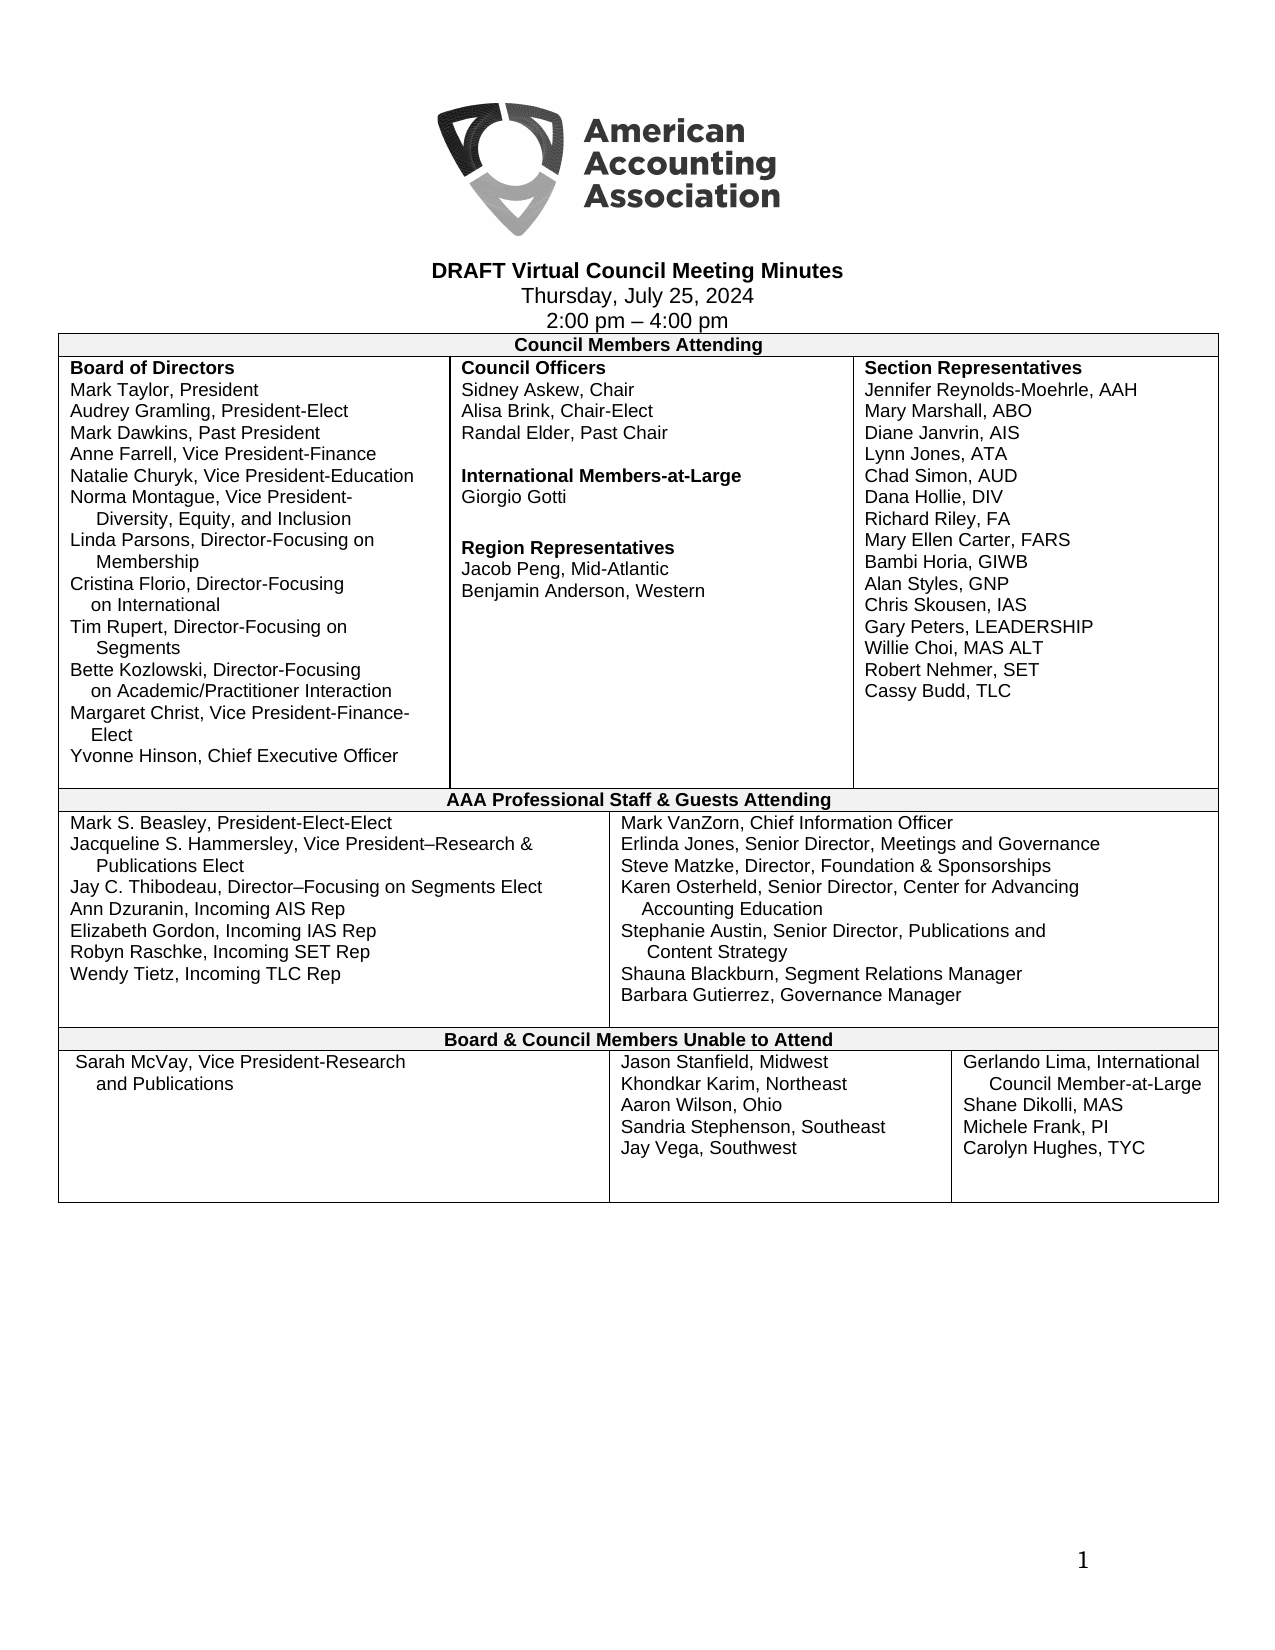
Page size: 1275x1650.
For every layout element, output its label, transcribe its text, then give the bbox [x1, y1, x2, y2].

text 2:00 pm – 4:00 pm [187, 308, 1087, 333]
table_cell Mark VanZorn, Chief Information Officer Erlinda Jones, Senior Director, Meetings and Governance Steve Matzke, Director, Foundation & Sponsorships Karen Osterheld, Senior Director, Center for Advancing Accounting Education Stephanie Austin, Senior Director, Publications and Content Strategy Shauna Blackburn, Segment Relations Manager Barbara Gutierrez, Governance Manager [610, 812, 1218, 1027]
table_cell Board of Directors Mark Taylor, President Audrey Gramling, President-Elect Mark Dawkins, Past President Anne Farrell, Vice President-Finance Natalie Churyk, Vice President-Education Norma Montague, Vice President- Diversity, Equity, and Inclusion Linda Parsons, Director-Focusing on Membership Cristina Florio, Director-Focusing on International Tim Rupert, Director-Focusing on Segments Bette Kozlowski, Director-Focusing on Academic/Practitioner Interaction Margaret Christ, Vice President-Finance- Elect Yvonne Hinson, Chief Executive Officer [59, 357, 449, 788]
table_cell Sarah McVay, Vice President-Research and Publications [59, 1051, 609, 1202]
table_cell Jason Stanfield, Midwest Khondkar Karim, Northeast Aaron Wilson, Ohio Sandria Stephenson, Southeast Jay Vega, Southwest [610, 1051, 951, 1202]
table_cell Gerlando Lima, International Council Member-at-Large Shane Dikolli, MAS Michele Frank, PI Carolyn Hughes, TYC [952, 1051, 1218, 1202]
table_cell AAA Professional Staff & Guests Attending [59, 789, 1218, 811]
table_cell Section Representatives Jennifer Reynolds-Moehrle, AAH Mary Marshall, ABO Diane Janvrin, AIS Lynn Jones, ATA Chad Simon, AUD Dana Hollie, DIV Richard Riley, FA Mary Ellen Carter, FARS Bambi Horia, GIWB Alan Styles, GNP Chris Skousen, IAS Gary Peters, LEADERSHIP Willie Choi, MAS ALT Robert Nehmer, SET Cassy Budd, TLC [854, 357, 1218, 788]
text DRAFT Virtual Council Meeting Minutes [187, 257, 1087, 283]
table_cell Mark S. Beasley, President-Elect-Elect Jacqueline S. Hammersley, Vice President–Research & Publications Elect Jay C. Thibodeau, Director–Focusing on Segments Elect Ann Dzuranin, Incoming AIS Rep Elizabeth Gordon, Incoming IAS Rep Robyn Raschke, Incoming SET Rep Wendy Tietz, Incoming TLC Rep [59, 812, 609, 1027]
text Thursday, July 25, 2024 [187, 283, 1087, 308]
table_cell Board & Council Members Unable to Attend [59, 1028, 1218, 1050]
table_cell Council Officers Sidney Askew, Chair Alisa Brink, Chair-Elect Randal Elder, Past Chair International Members-at-Large Giorgio Gotti Region Representatives Jacob Peng, Mid-Atlantic Benjamin Anderson, Western [451, 357, 853, 788]
picture [437, 103, 838, 236]
table_header Council Members Attending [59, 334, 1218, 356]
